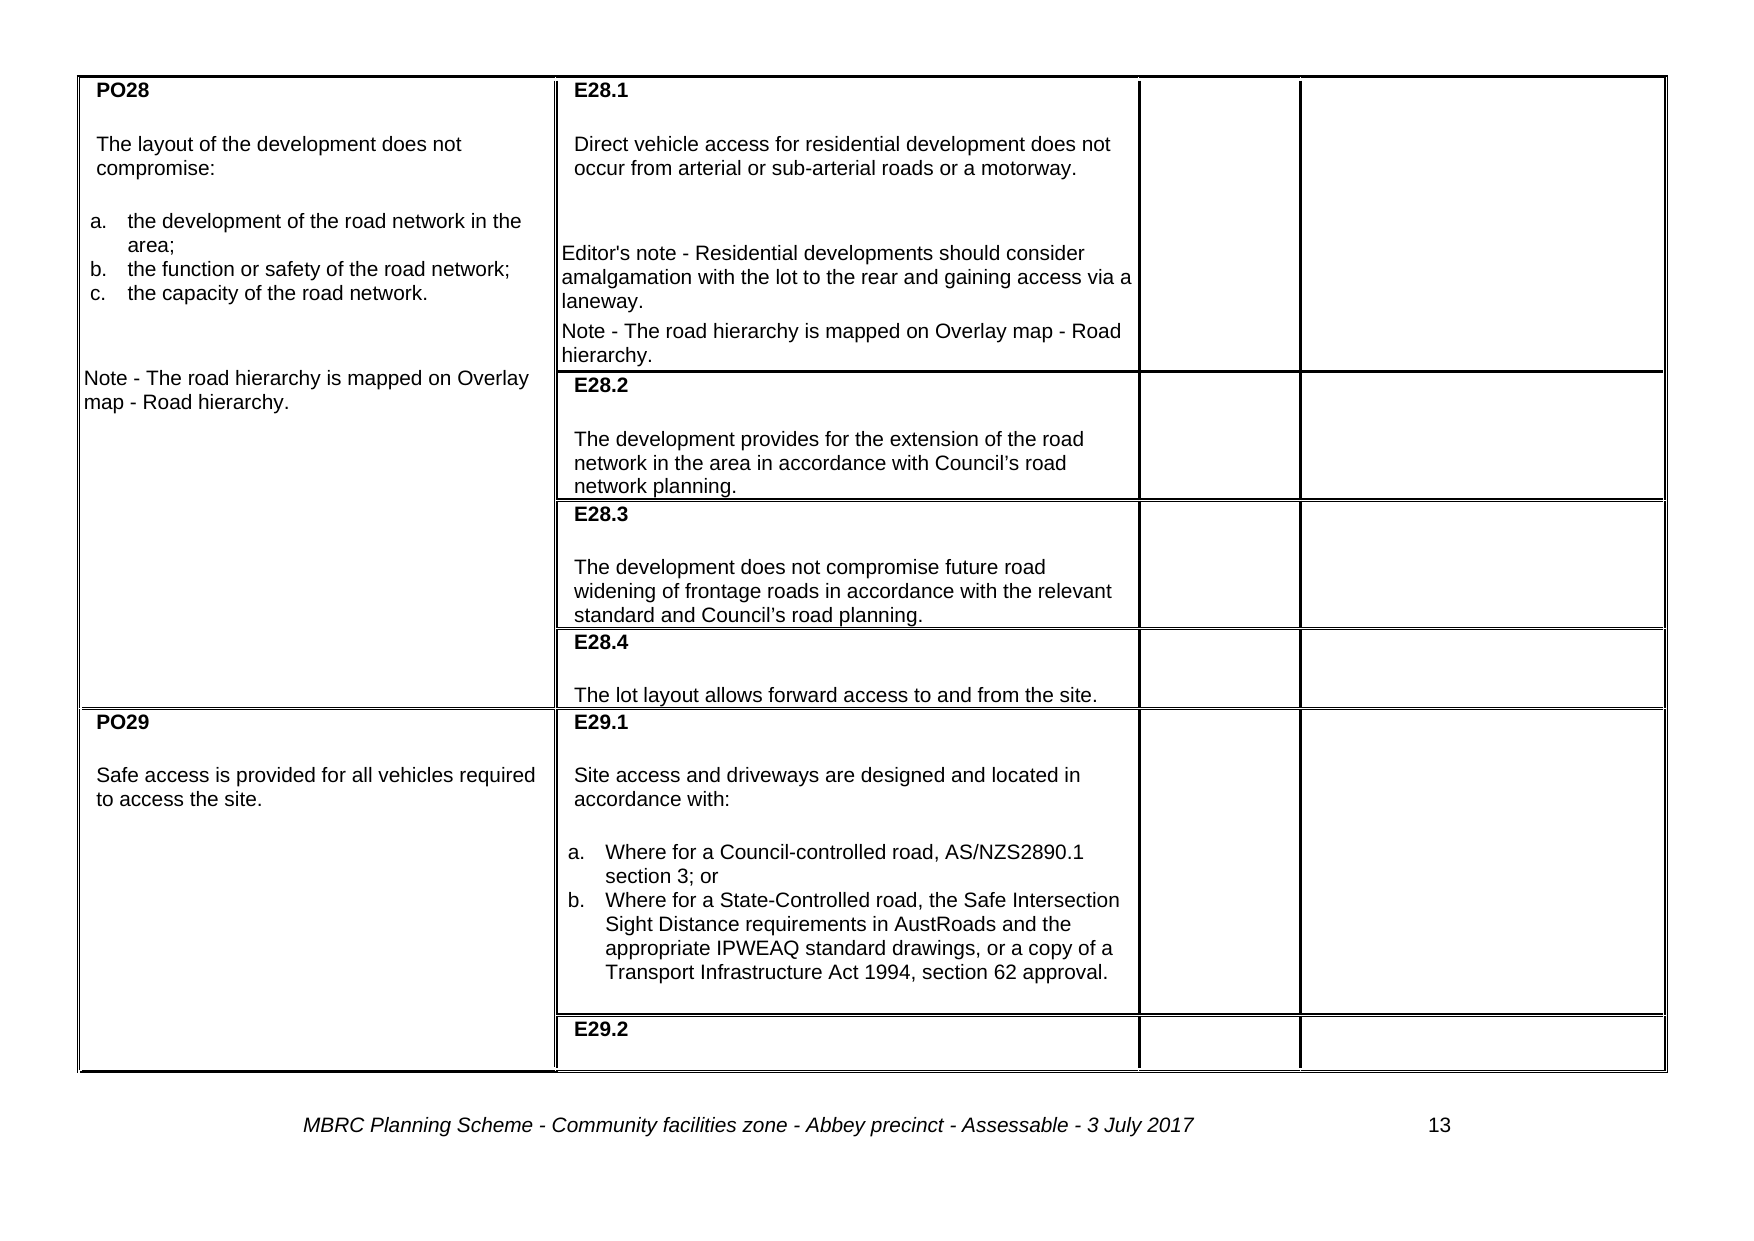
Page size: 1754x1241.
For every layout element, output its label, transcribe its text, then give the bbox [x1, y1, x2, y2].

table_cell [1300, 707, 1666, 1013]
table_cell [1141, 373, 1299, 498]
table_cell [1141, 502, 1299, 626]
table_cell [1302, 370, 1664, 498]
table_cell [1139, 78, 1300, 370]
table_cell [1141, 710, 1299, 1013]
table_cell PO29 Safe access is provided for all vehicles required to access the site. [78, 707, 556, 1069]
table_cell [1302, 626, 1665, 707]
table_cell E29.1 Site access and driveways are designed and located in accordance with: Where for a Council-controlled road, AS/NZS2890.1 section 3; or Where for a State-Controlled road, the Safe Intersection Sight Distance requirements in AustRoads and the appropriate IPWEAQ standard drawings, or a copy of a Transport Infrastructure Act 1994, section 62 approval. [558, 710, 1138, 1013]
table_cell [1300, 78, 1664, 370]
table_cell [1139, 1017, 1300, 1069]
table_cell [1300, 1013, 1665, 1069]
table_cell E28.4 The lot layout allows forward access to and from the site. [558, 630, 1138, 707]
table_cell E28.1 Direct vehicle access for residential development does not occur from arterial or sub-arterial roads or a motorway. [556, 77, 1139, 370]
table_cell PO28 The layout of the development does not compromise: the development of the road network in the area; the function or safety of the road network; the capacity of the road network. [80, 77, 556, 707]
table_cell E28.2 The development provides for the extension of the road network in the area in accordance with Council’s road network planning. [558, 373, 1138, 498]
table_cell [1141, 630, 1299, 707]
table_cell E28.3 The development does not compromise future road widening of frontage roads in accordance with the relevant standard and Council’s road planning. [558, 502, 1138, 626]
table_cell [1302, 498, 1665, 626]
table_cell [556, 1017, 1139, 1069]
